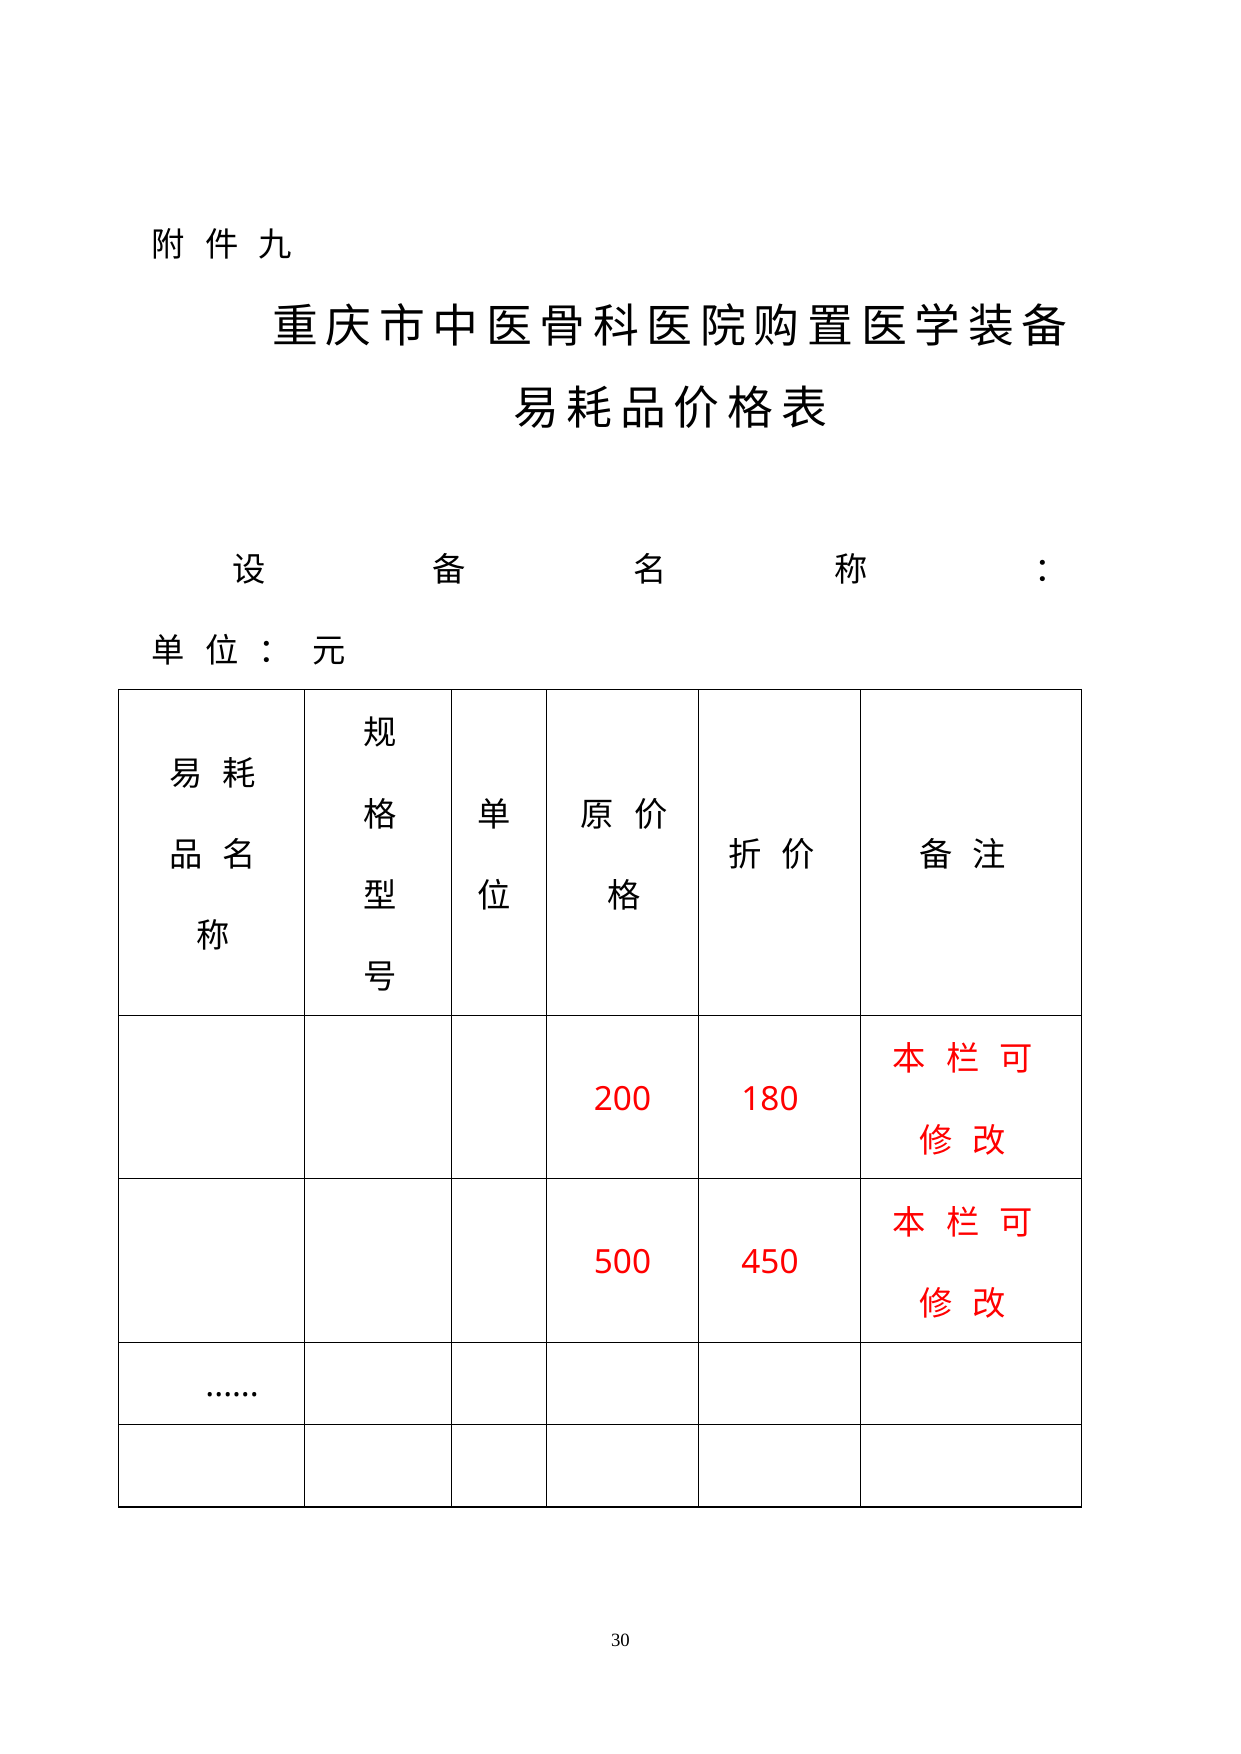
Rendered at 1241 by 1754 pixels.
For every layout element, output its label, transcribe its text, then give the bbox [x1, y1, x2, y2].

text 重庆市中医骨科医院购置医学装备 [152, 282, 1088, 364]
table_header 易耗品名称 [119, 690, 304, 1015]
table_cell 本栏可修改 [861, 1016, 1081, 1178]
text 易耗品价格表 [152, 364, 1088, 445]
table_header 单位 [452, 690, 546, 1015]
table_cell 180 [699, 1016, 860, 1178]
table_cell [452, 1343, 546, 1424]
table_cell [119, 1016, 304, 1178]
table_cell [305, 1425, 451, 1506]
table_cell [119, 1425, 304, 1506]
table_header 折价 [699, 690, 860, 1015]
table_cell [547, 1343, 698, 1424]
text 附件九 [152, 201, 1088, 282]
text 设备名称： 单位：元 [152, 526, 1088, 689]
table_cell [452, 1425, 546, 1506]
table_cell [699, 1425, 860, 1506]
table_cell [452, 1179, 546, 1342]
table_cell 本栏可修改 [861, 1179, 1081, 1342]
table_cell [861, 1343, 1081, 1424]
table_cell 200 [547, 1016, 698, 1178]
table_cell [305, 1343, 451, 1424]
table_cell [305, 1179, 451, 1342]
table_cell [119, 1179, 304, 1342]
table_cell [305, 1016, 451, 1178]
table_cell [547, 1425, 698, 1506]
table_cell [861, 1425, 1081, 1506]
table_cell 500 [547, 1179, 698, 1342]
table_cell [452, 1016, 546, 1178]
table_header 备注 [861, 690, 1081, 1015]
table_header 规格型号 [305, 690, 451, 1015]
table_header 原价格 [547, 690, 698, 1015]
table_cell [699, 1343, 860, 1424]
table_cell ...... [119, 1343, 304, 1424]
table_cell 450 [699, 1179, 860, 1342]
